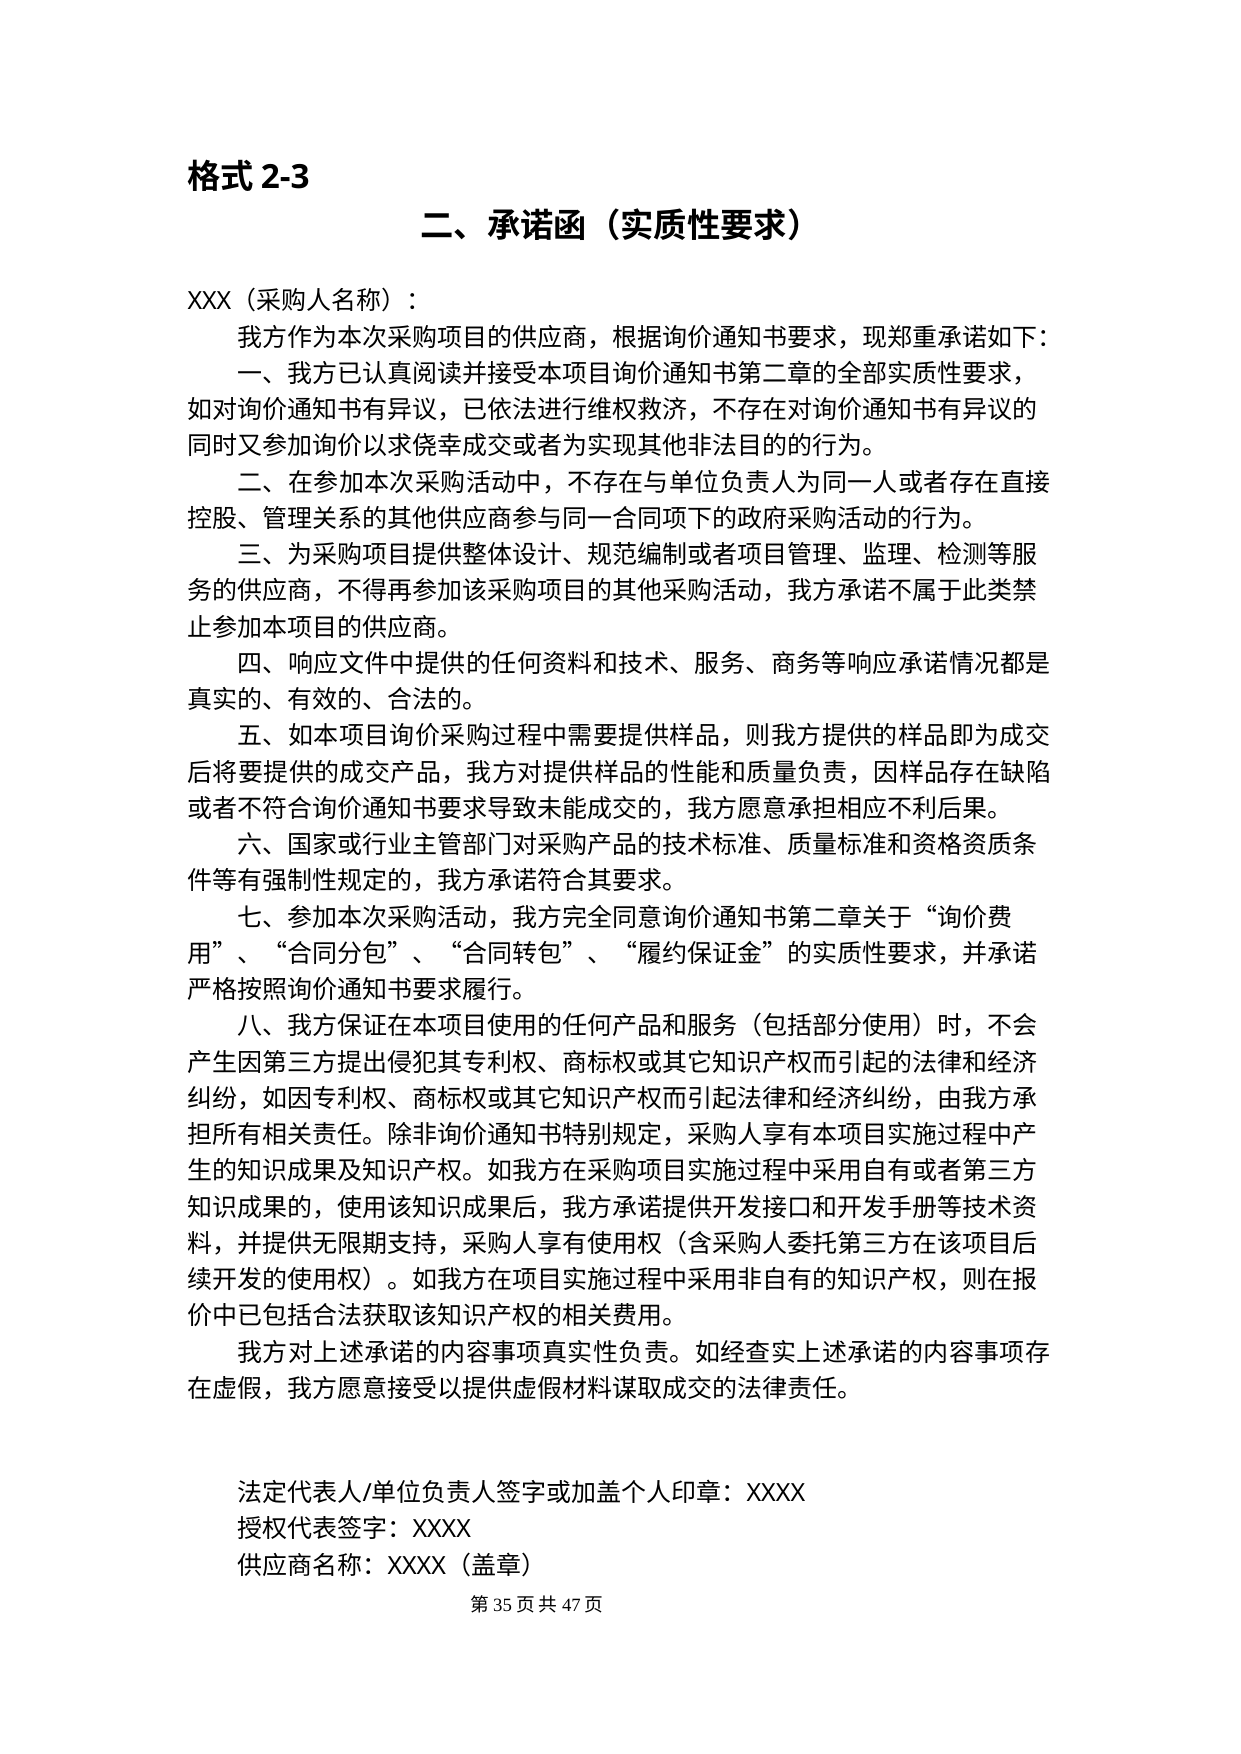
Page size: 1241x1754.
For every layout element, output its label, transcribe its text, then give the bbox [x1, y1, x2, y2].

text 三、为采购项目提供整体设计、规范编制或者项目管理、监理、检测等服务的供应商，不得再参加该采购项目的其他采购活动，我方承诺不属于此类禁止参加本项目的供应商。 [187, 534, 1053, 643]
text 七、参加本次采购活动，我方完全同意询价通知书第二章关于“询价费用”、“合同分包”、“合同转包”、“履约保证金”的实质性要求，并承诺严格按照询价通知书要求履行。 [187, 897, 1053, 1006]
text 我方作为本次采购项目的供应商，根据询价通知书要求，现郑重承诺如下： [187, 317, 1053, 353]
text 我方对上述承诺的内容事项真实性负责。如经查实上述承诺的内容事项存在虚假，我方愿意接受以提供虚假材料谋取成交的法律责任。 [187, 1332, 1053, 1404]
text 八、我方保证在本项目使用的任何产品和服务（包括部分使用）时，不会产生因第三方提出侵犯其专利权、商标权或其它知识产权而引起的法律和经济纠纷，如因专利权、商标权或其它知识产权而引起法律和经济纠纷，由我方承担所有相关责任。除非询价通知书特别规定，采购人享有本项目实施过程中产生的知识成果及知识产权。如我方在采购项目实施过程中采用自有或者第三方知识成果的，使用该知识成果后，我方承诺提供开发接口和开发手册等技术资料，并提供无限期支持，采购人享有使用权（含采购人委托第三方在该项目后续开发的使用权）。如我方在项目实施过程中采用非自有的知识产权，则在报价中已包括合法获取该知识产权的相关费用。 [187, 1006, 1053, 1332]
text XXX（采购人名称）： [187, 281, 1053, 317]
text 五、如本项目询价采购过程中需要提供样品，则我方提供的样品即为成交后将要提供的成交产品，我方对提供样品的性能和质量负责，因样品存在缺陷或者不符合询价通知书要求导致未能成交的，我方愿意承担相应不利后果。 [187, 716, 1053, 824]
text 一、我方已认真阅读并接受本项目询价通知书第二章的全部实质性要求，如对询价通知书有异议，已依法进行维权救济，不存在对询价通知书有异议的同时又参加询价以求侥幸成交或者为实现其他非法目的的行为。 [187, 353, 1053, 462]
text 四、响应文件中提供的任何资料和技术、服务、商务等响应承诺情况都是真实的、有效的、合法的。 [187, 643, 1053, 716]
text 法定代表人/单位负责人签字或加盖个人印章：XXXX [187, 1473, 1053, 1509]
text 授权代表签字：XXXX [187, 1509, 1053, 1545]
text 格式2-3 [187, 150, 1053, 198]
text 供应商名称：XXXX（盖章） [187, 1545, 1053, 1581]
text 二、在参加本次采购活动中，不存在与单位负责人为同一人或者存在直接控股、管理关系的其他供应商参与同一合同项下的政府采购活动的行为。 [187, 462, 1053, 534]
text 二、承诺函（实质性要求） [187, 198, 1053, 247]
text 六、国家或行业主管部门对采购产品的技术标准、质量标准和资格资质条件等有强制性规定的，我方承诺符合其要求。 [187, 824, 1053, 897]
